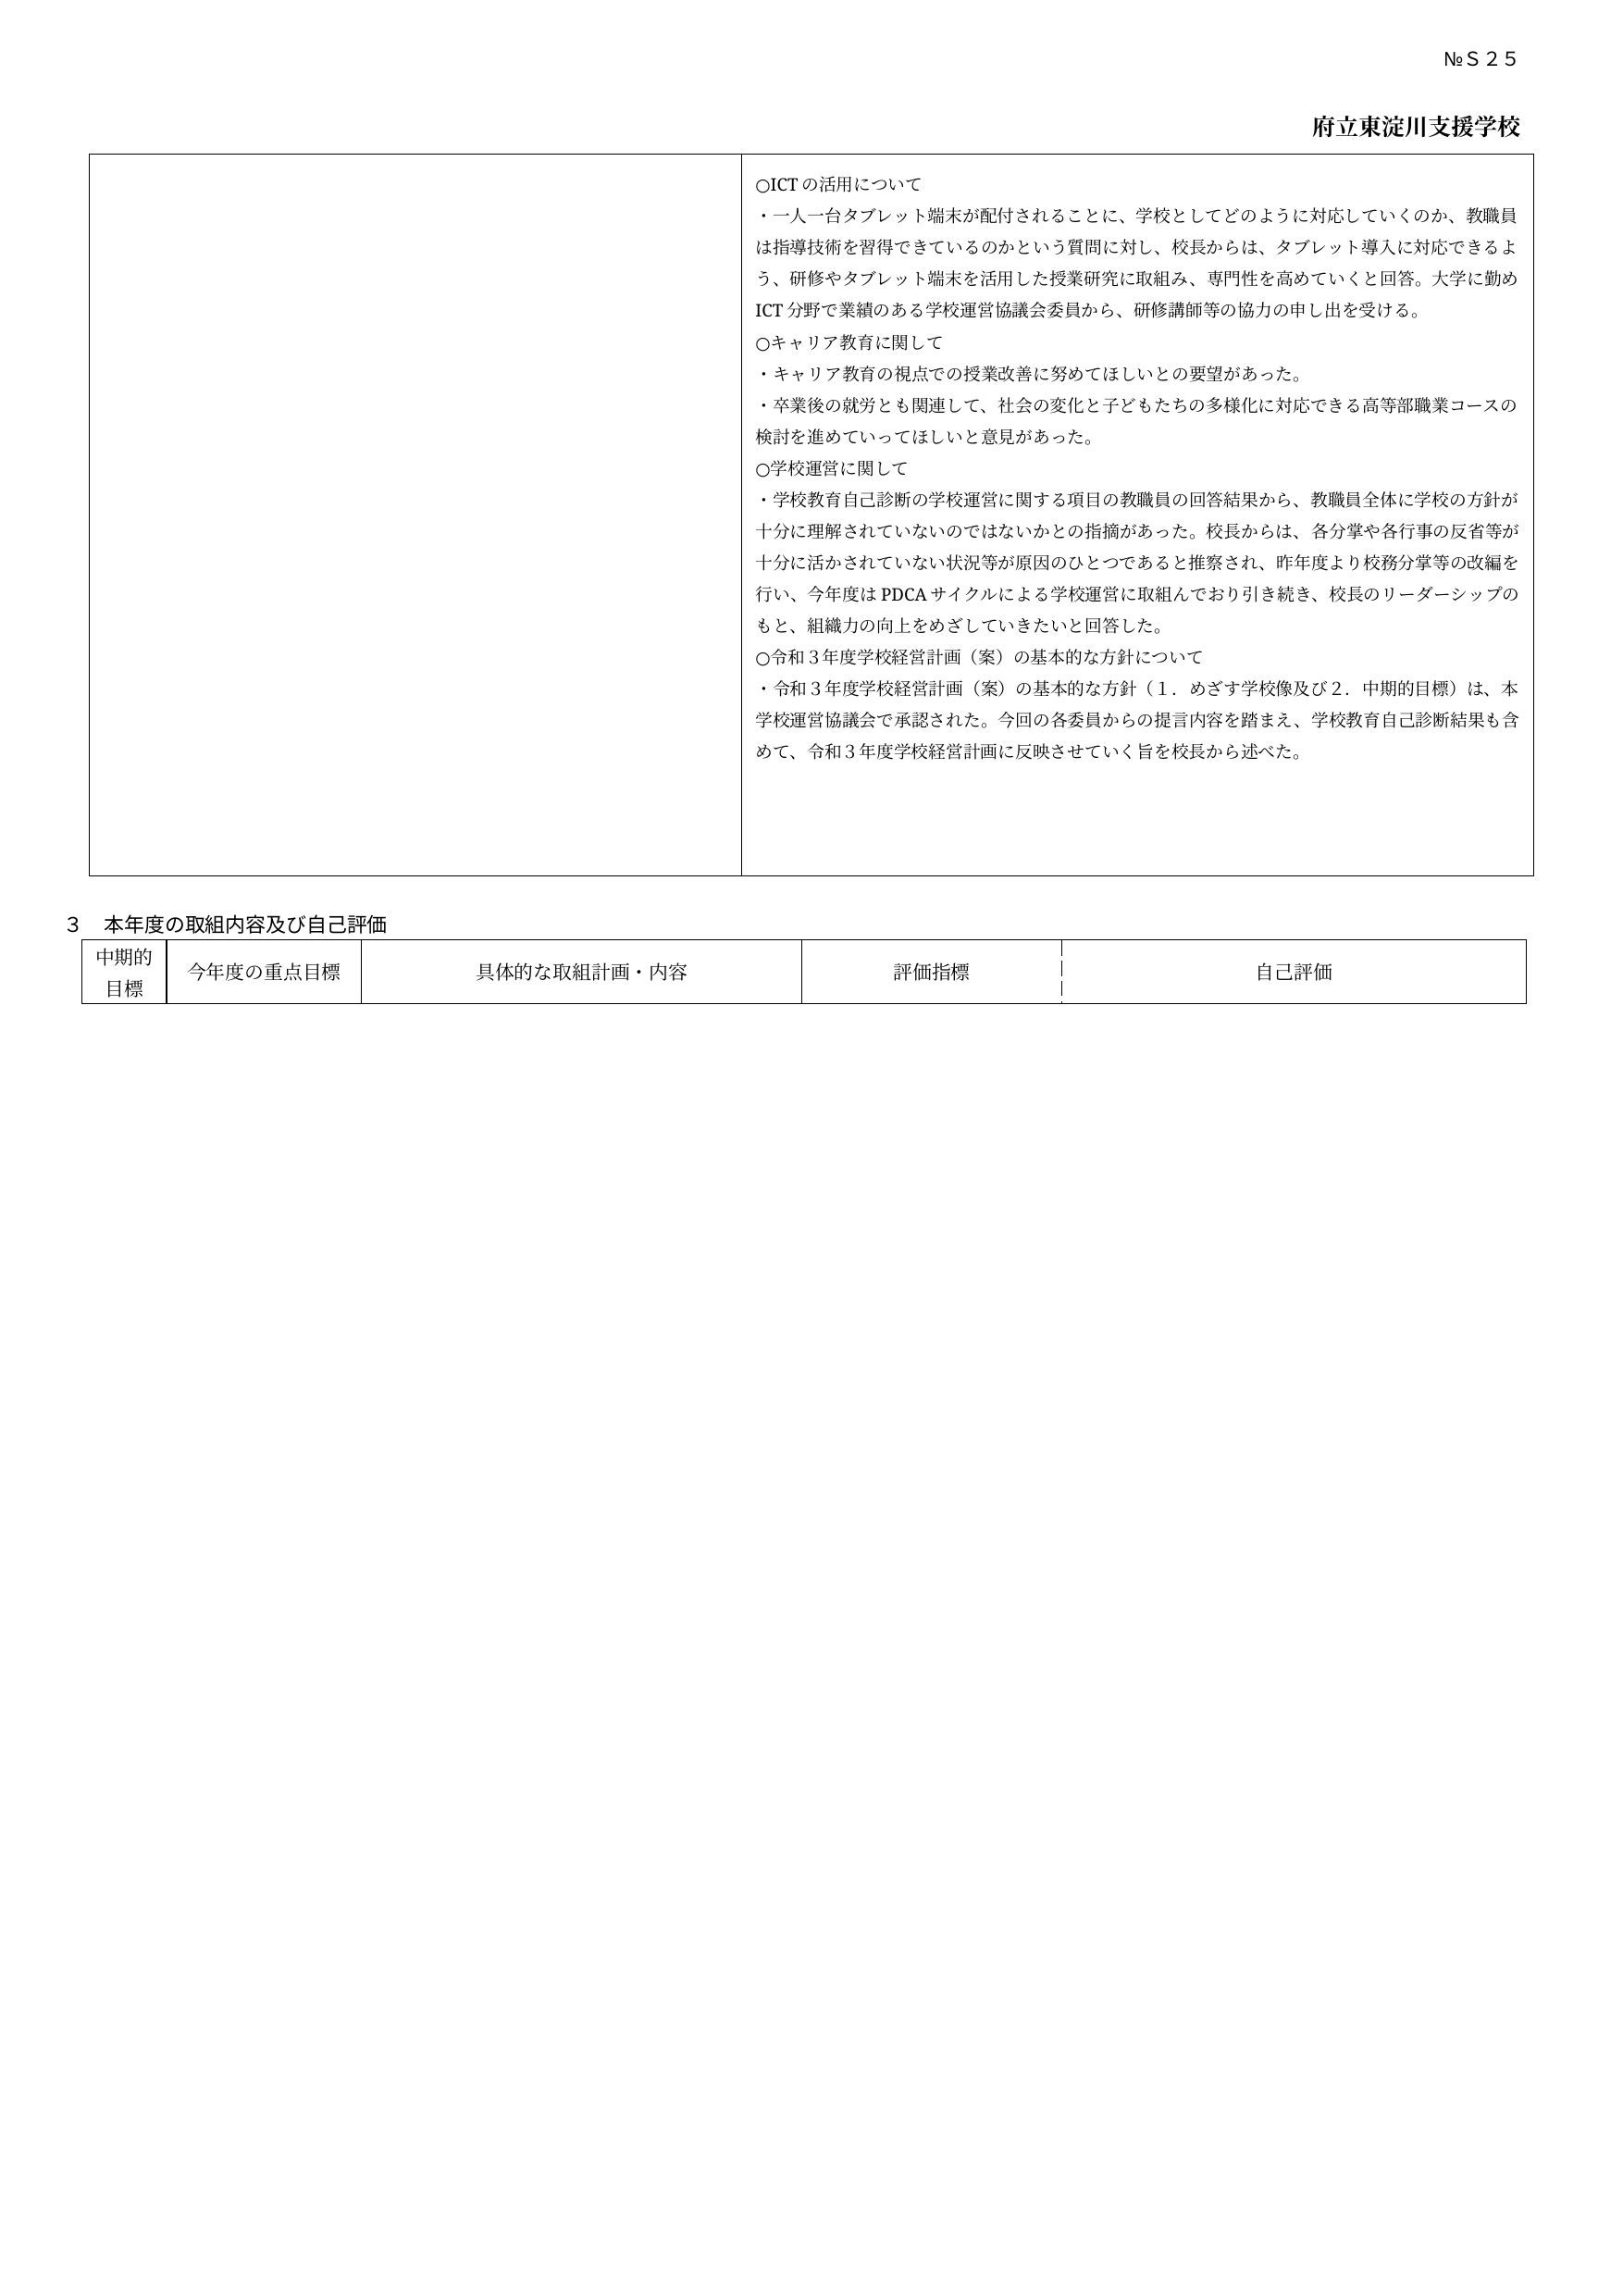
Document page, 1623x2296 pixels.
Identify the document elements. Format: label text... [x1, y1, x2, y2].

table_header 中期的 目標 [82, 940, 166, 1003]
table_header 今年度の重点目標 [167, 940, 361, 1003]
table_header 具体的な取組計画・内容 [362, 940, 801, 1003]
text ３ 本年度の取組内容及び自己評価 [63, 908, 1541, 939]
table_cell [90, 155, 741, 875]
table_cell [742, 155, 1533, 875]
table_header 自己評価 [1061, 940, 1526, 1003]
table_header 評価指標 [802, 940, 1061, 1003]
